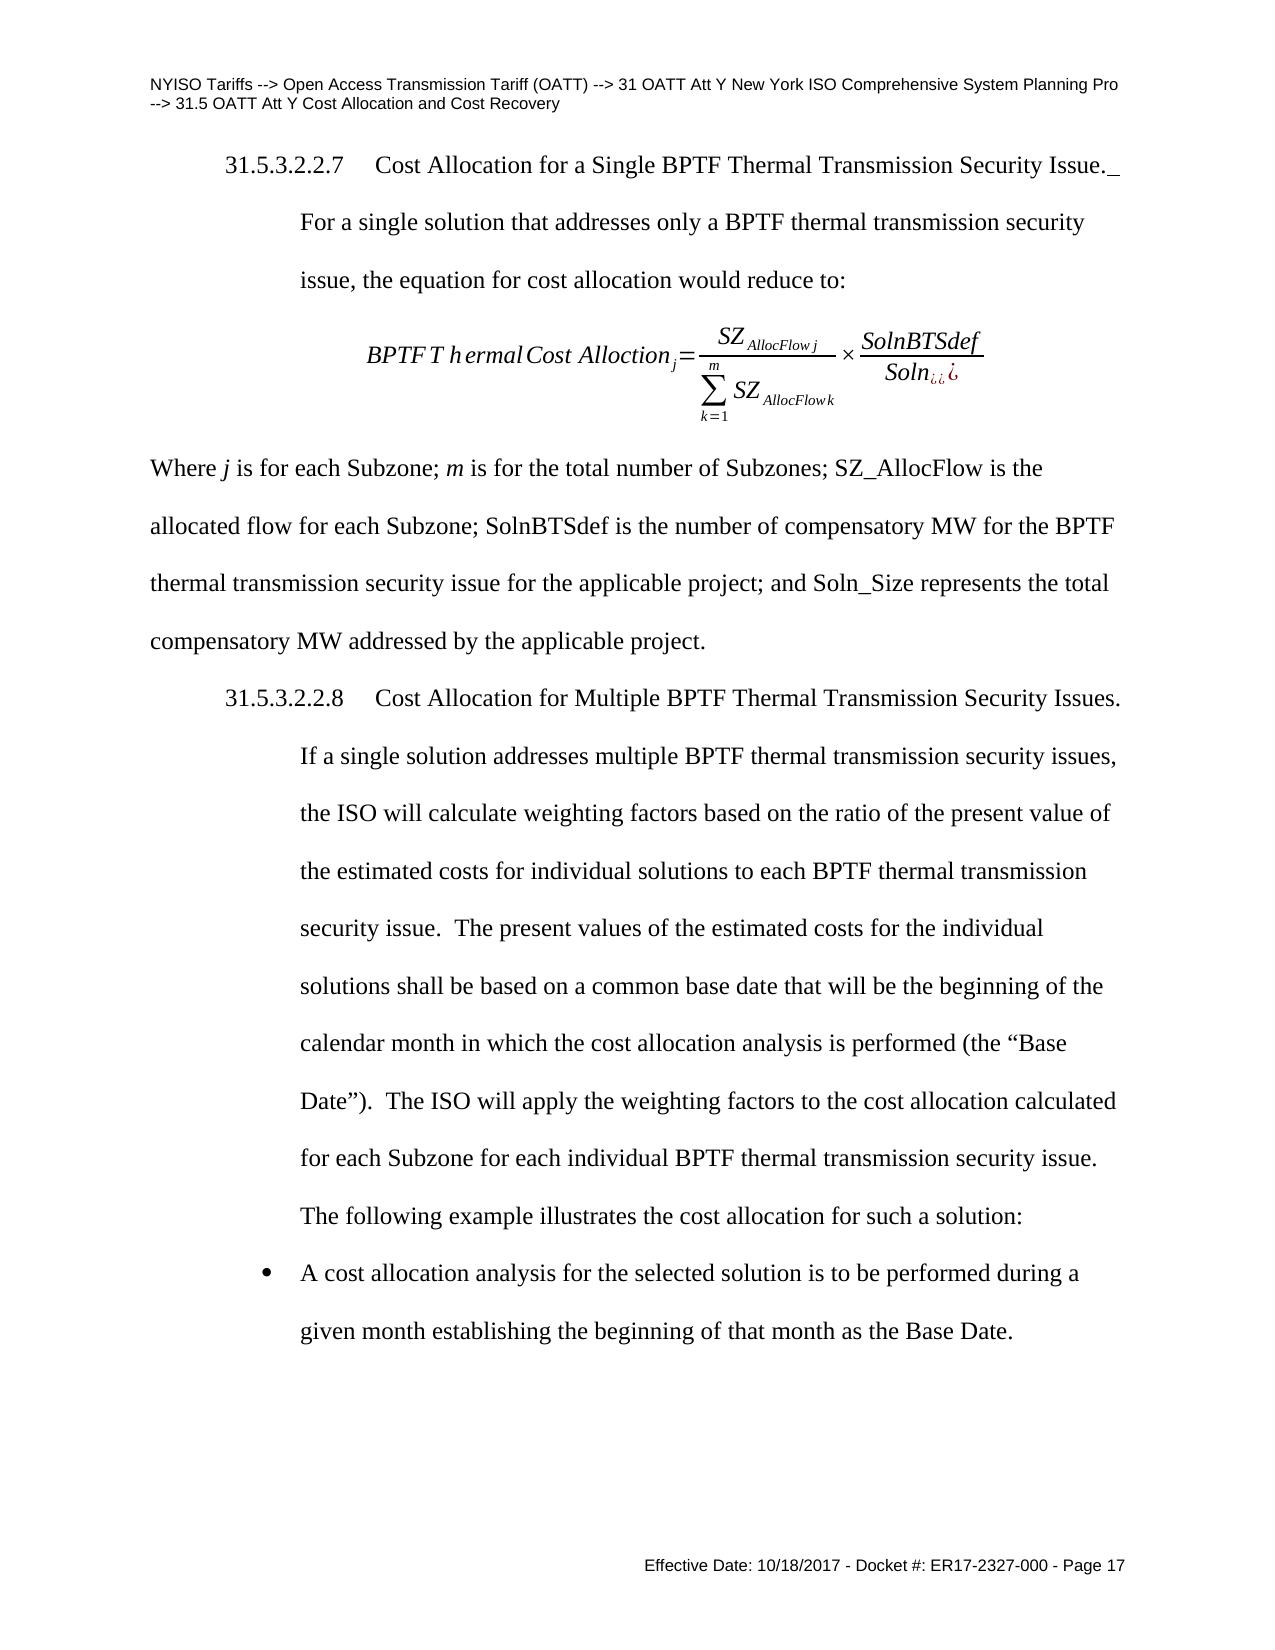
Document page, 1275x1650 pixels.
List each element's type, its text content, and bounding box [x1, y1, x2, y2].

text 31.5.3.2.2.7 Cost Allocation for a Single BPTF Thermal Transmission Security Issue. For a single solution that addresses only a BPTF thermal transmission security issue, the equation for cost allocation would reduce to: [225, 150, 1125, 294]
text 31.5.3.2.2.8 Cost Allocation for Multiple BPTF Thermal Transmission Security Issues. If a single solution addresses multiple BPTF thermal transmission security issues, the ISO will calculate weighting factors based on the ratio of the present value of the estimated costs for individual solutions to each BPTF thermal transmission security issue. The present values of the estimated costs for the individual solutions shall be based on a common base date that will be the beginning of the calendar month in which the cost allocation analysis is performed (the “Base Date”). The ISO will apply the weighting factors to the cost allocation calculated for each Subzone for each individual BPTF thermal transmission security issue. The following example illustrates the cost allocation for such a solution: [225, 683, 1125, 1230]
text Where j is for each Subzone; m is for the total number of Subzones; SZ_AllocFlow is the allocated flow for each Subzone; SolnBTSdef is the number of compensatory MW for the BPTF thermal transmission security issue for the applicable project; and Soln_Size represents the total compensatory MW addressed by the applicable project. [150, 453, 1125, 655]
list A cost allocation analysis for the selected solution is to be performed during a given month establishing the beginning of that month as the Base Date. [262, 1258, 1125, 1345]
